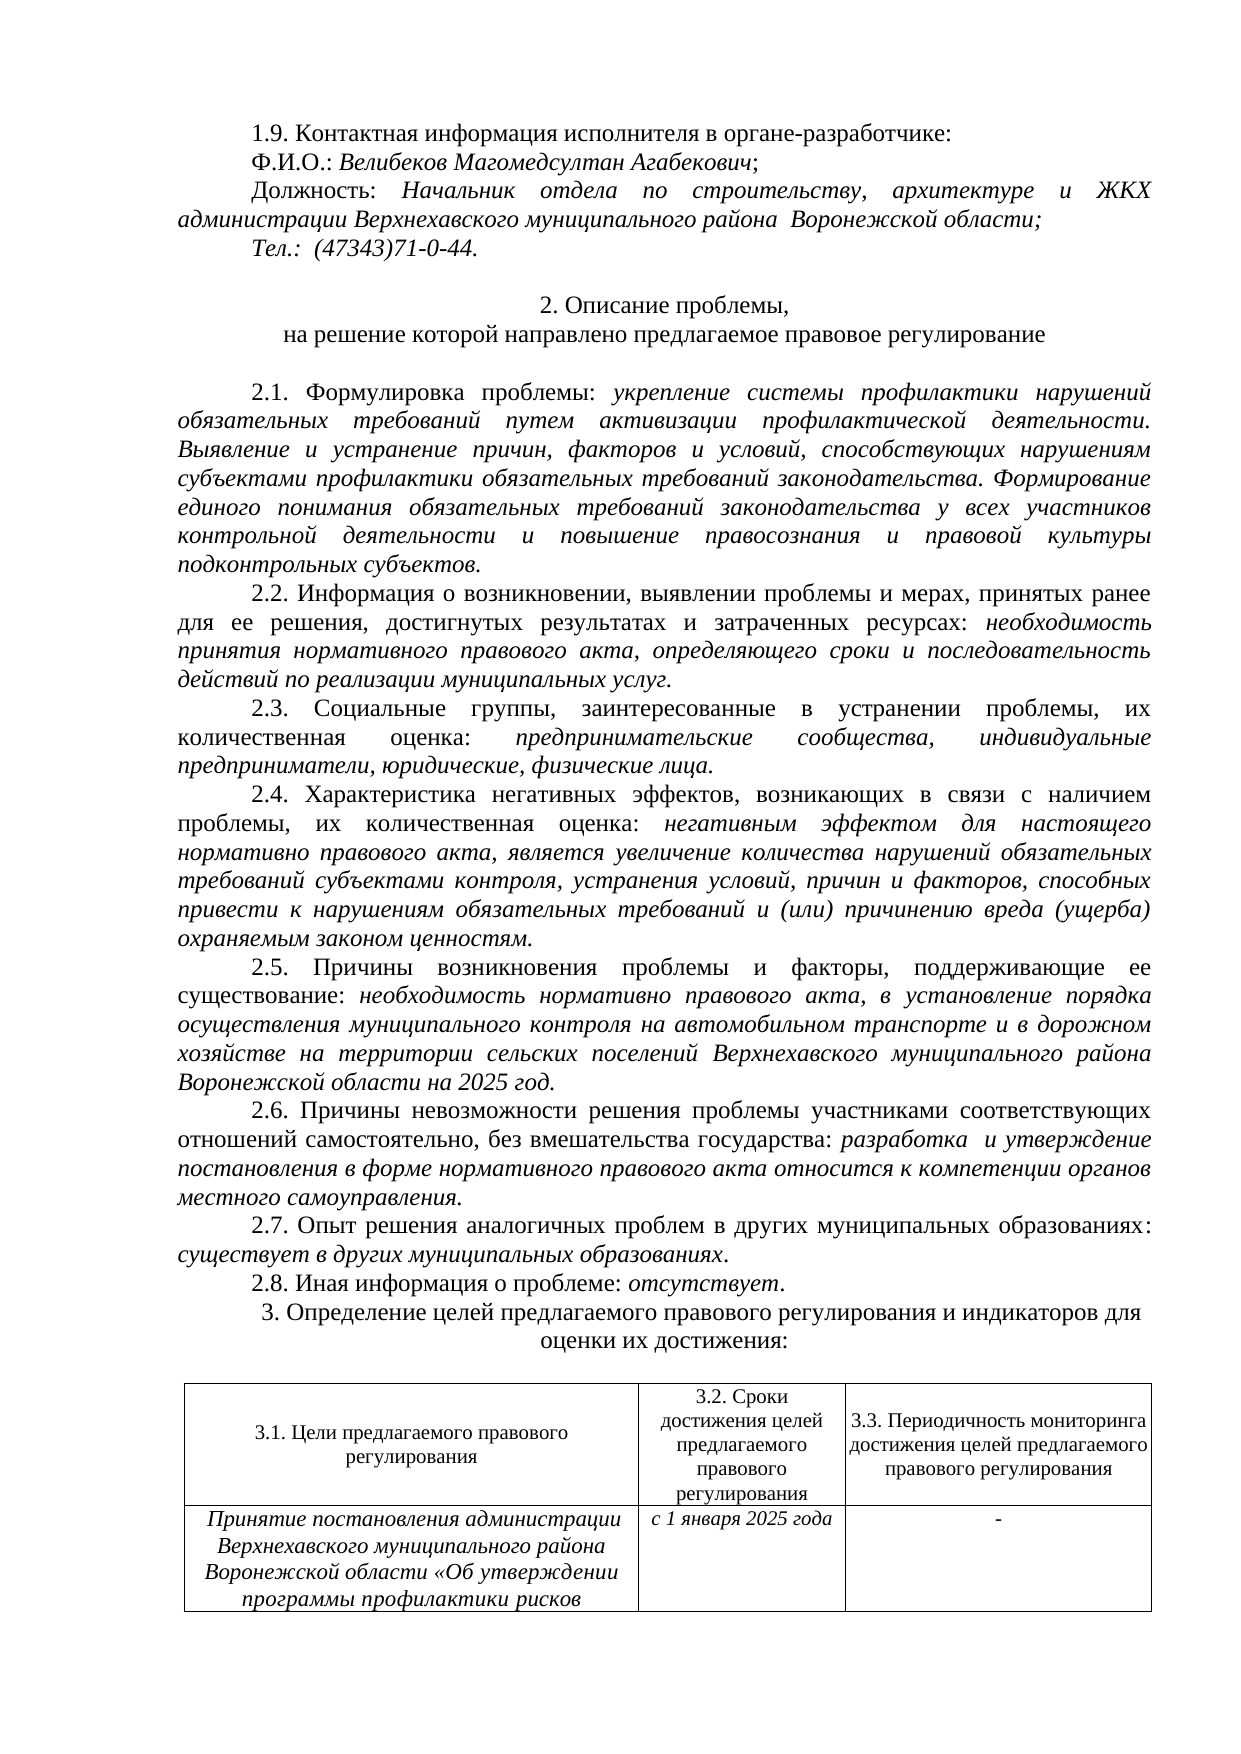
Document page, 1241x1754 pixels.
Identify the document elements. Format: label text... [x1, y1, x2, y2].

text 2.2. Информация о возникновении, выявлении проблемы и мерах, принятых ранее для ее решения, достигнутых результатах и затраченных ресурсах: необходимость принятия нормативного правового акта, определяющего сроки и последовательность действий по реализации муниципальных услуг. [177, 578, 1152, 693]
table_header 3.2. Сроки достижения целей предлагаемого правового регулирования [639, 1384, 845, 1504]
text 2. Описание проблемы, [177, 291, 1152, 319]
table_header 3.1. Цели предлагаемого правового регулирования [185, 1384, 638, 1504]
table_header 3.3. Периодичность мониторинга достижения целей предлагаемого правового регулирования [846, 1384, 1151, 1504]
text 2.4. Характеристика негативных эффектов, возникающих в связи с наличием проблемы, их количественная оценка: негативным эффектом для настоящего нормативно правового акта, является увеличение количества нарушений обязательных требований субъектами контроля, устранения условий, причин и факторов, способных привести к нарушениям обязательных требований и (или) причинению вреда (ущерба) охраняемым законом ценностям. [177, 779, 1152, 952]
text Тел.: (47343)71-0-44. [177, 233, 1152, 262]
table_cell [639, 1506, 845, 1611]
text Должность: Начальник отдела по строительству, архитектуре и ЖКХ администрации Верхнехавского муниципального района Воронежской области; [177, 176, 1152, 233]
table_cell - [846, 1506, 1151, 1611]
text Ф.И.О.: Велибеков Магомедсултан Агабекович; [177, 147, 1152, 176]
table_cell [185, 1506, 638, 1611]
text 2.3. Социальные группы, заинтересованные в устранении проблемы, их количественная оценка: предпринимательские сообщества, индивидуальные предприниматели, юридические, физические лица. [177, 693, 1152, 779]
text на решение которой направлено предлагаемое правовое регулирование [177, 319, 1152, 348]
text 2.1. Формулировка проблемы: укрепление системы профилактики нарушений обязательных требований путем активизации профилактической деятельности. Выявление и устранение причин, факторов и условий, способствующих нарушениям субъектами профилактики обязательных требований законодательства. Формирование единого понимания обязательных требований законодательства у всех участников контрольной деятельности и повышение правосознания и правовой культуры подконтрольных субъектов. [177, 377, 1152, 578]
text 2.8. Иная информация о проблеме: отсутствует. [177, 1268, 1152, 1297]
text 2.5. Причины возникновения проблемы и факторы, поддерживающие ее существование: необходимость нормативно правового акта, в установление порядка осуществления муниципального контроля на автомобильном транспорте и в дорожном хозяйстве на территории сельских поселений Верхнехавского муниципального района Воронежской области на 2025 год. [177, 952, 1152, 1096]
text 2.6. Причины невозможности решения проблемы участниками соответствующих отношений самостоятельно, без вмешательства государства: разработка и утверждение постановления в форме нормативного правового акта относится к компетенции органов местного самоуправления. [177, 1096, 1152, 1211]
text 2.7. Опыт решения аналогичных проблем в других муниципальных образованиях: существует в других муниципальных образованиях. [177, 1211, 1152, 1268]
text 3. Определение целей предлагаемого правового регулирования и индикаторов для оценки их достижения: [177, 1297, 1152, 1354]
text 1.9. Контактная информация исполнителя в органе-разработчике: [177, 118, 1152, 147]
